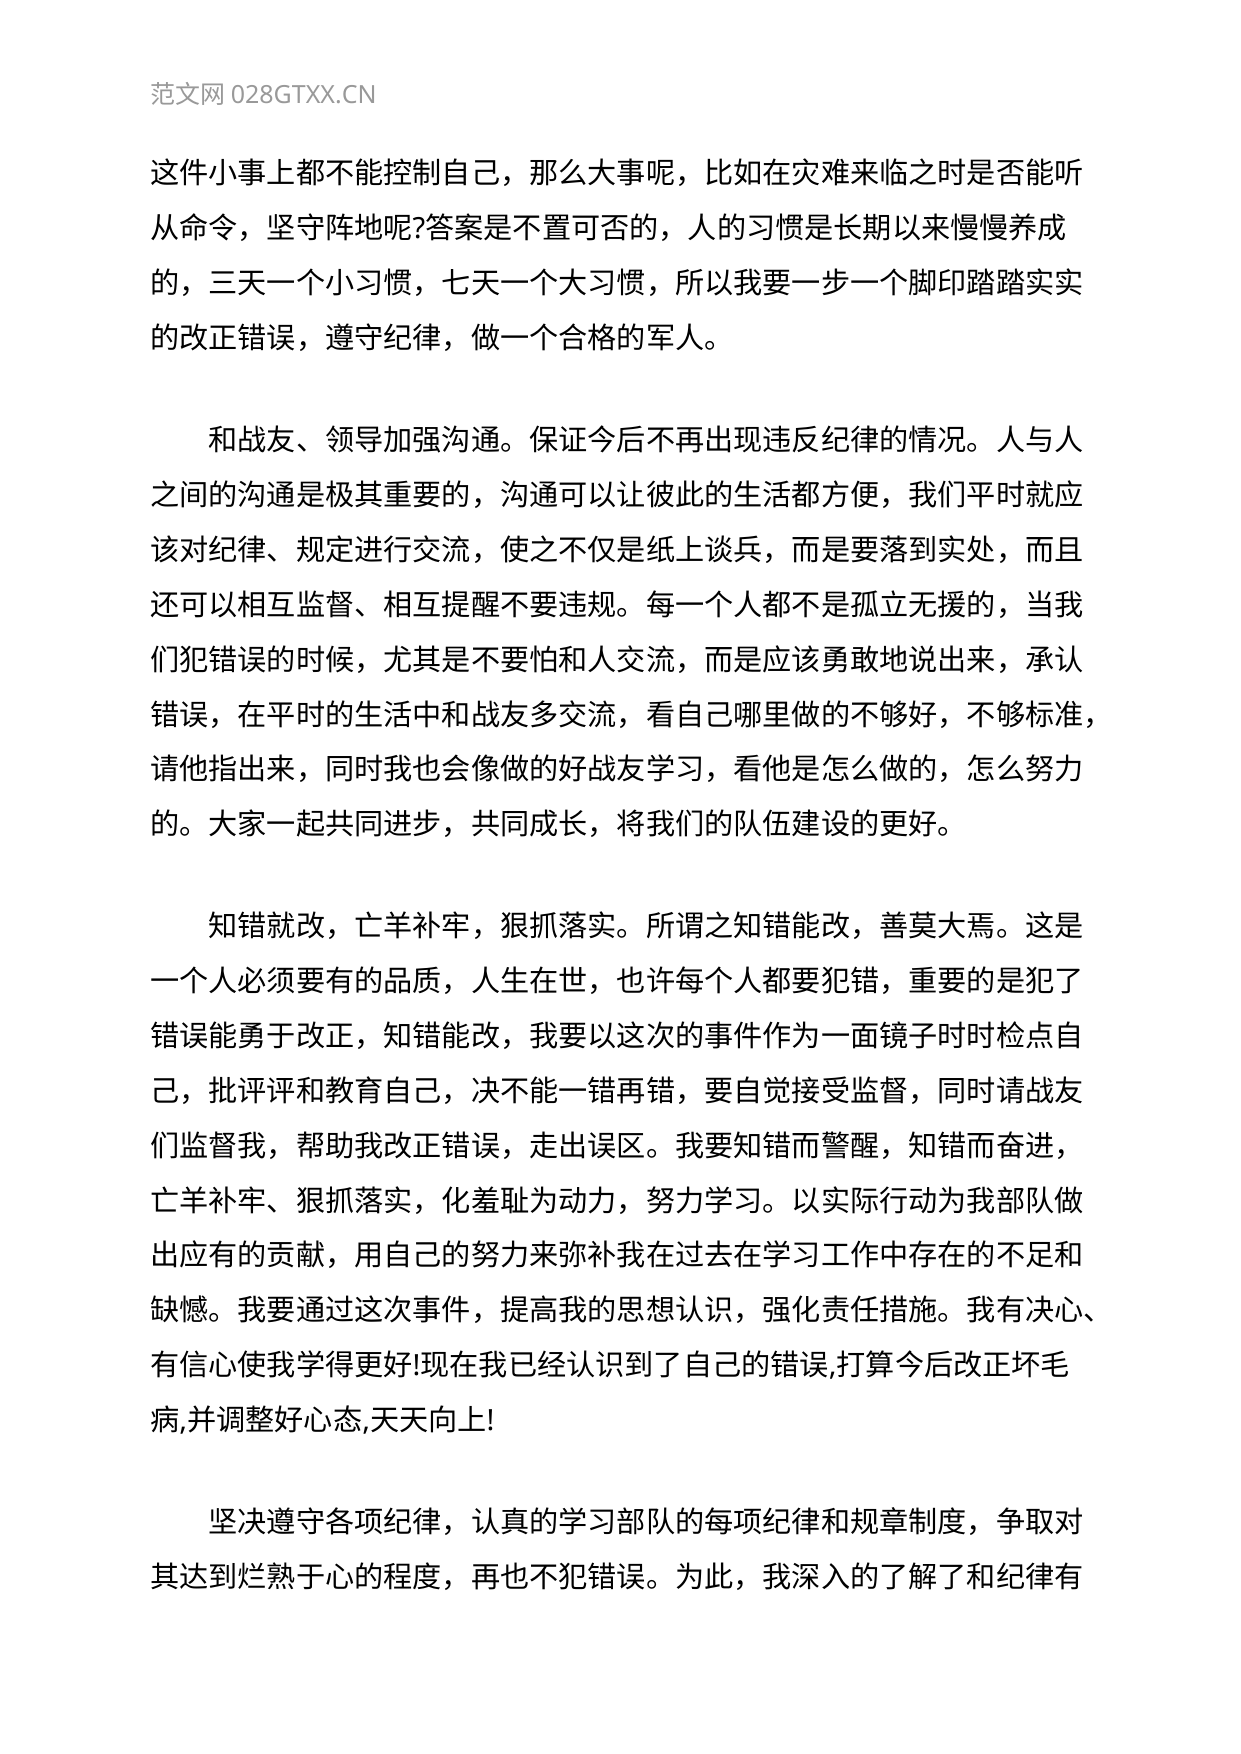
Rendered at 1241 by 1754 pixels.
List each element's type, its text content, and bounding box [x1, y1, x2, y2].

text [150, 1499, 1090, 1596]
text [150, 150, 1090, 357]
text 和战友、领导加强沟通。保证今后不再出现违反纪律的情况。人与人之间的沟通是极其重要的，沟通可以让彼此的生活都方便，我们平时就应该对纪律、规定进行交流，使之不仅是纸上谈兵，而是要落到实处，而且还可以相互监督、相互提醒不要违规。每一个人都不是孤立无援的，当我们犯错误的时候，尤其是不要怕和人交流，而是应该勇敢地说出来，承认错误，在平时的生活中和战友多交流，看自己哪里做的不够好，不够标准，请他指出来，同时我也会像做的好战友学习，看他是怎么做的，怎么努力的。大家一起共同进步，共同成长，将我们的队伍建设的更好。 [150, 417, 1090, 843]
text 知错就改，亡羊补牢，狠抓落实。所谓之知错能改，善莫大焉。这是一个人必须要有的品质，人生在世，也许每个人都要犯错，重要的是犯了错误能勇于改正，知错能改，我要以这次的事件作为一面镜子时时检点自己，批评评和教育自己，决不能一错再错，要自觉接受监督，同时请战友们监督我，帮助我改正错误，走出误区。我要知错而警醒，知错而奋进，亡羊补牢、狠抓落实，化羞耻为动力，努力学习。以实际行动为我部队做出应有的贡献，用自己的努力来弥补我在过去在学习工作中存在的不足和缺憾。我要通过这次事件，提高我的思想认识，强化责任措施。我有决心、有信心使我学得更好!现在我已经认识到了自己的错误,打算今后改正坏毛病,并调整好心态,天天向上! [150, 903, 1090, 1439]
